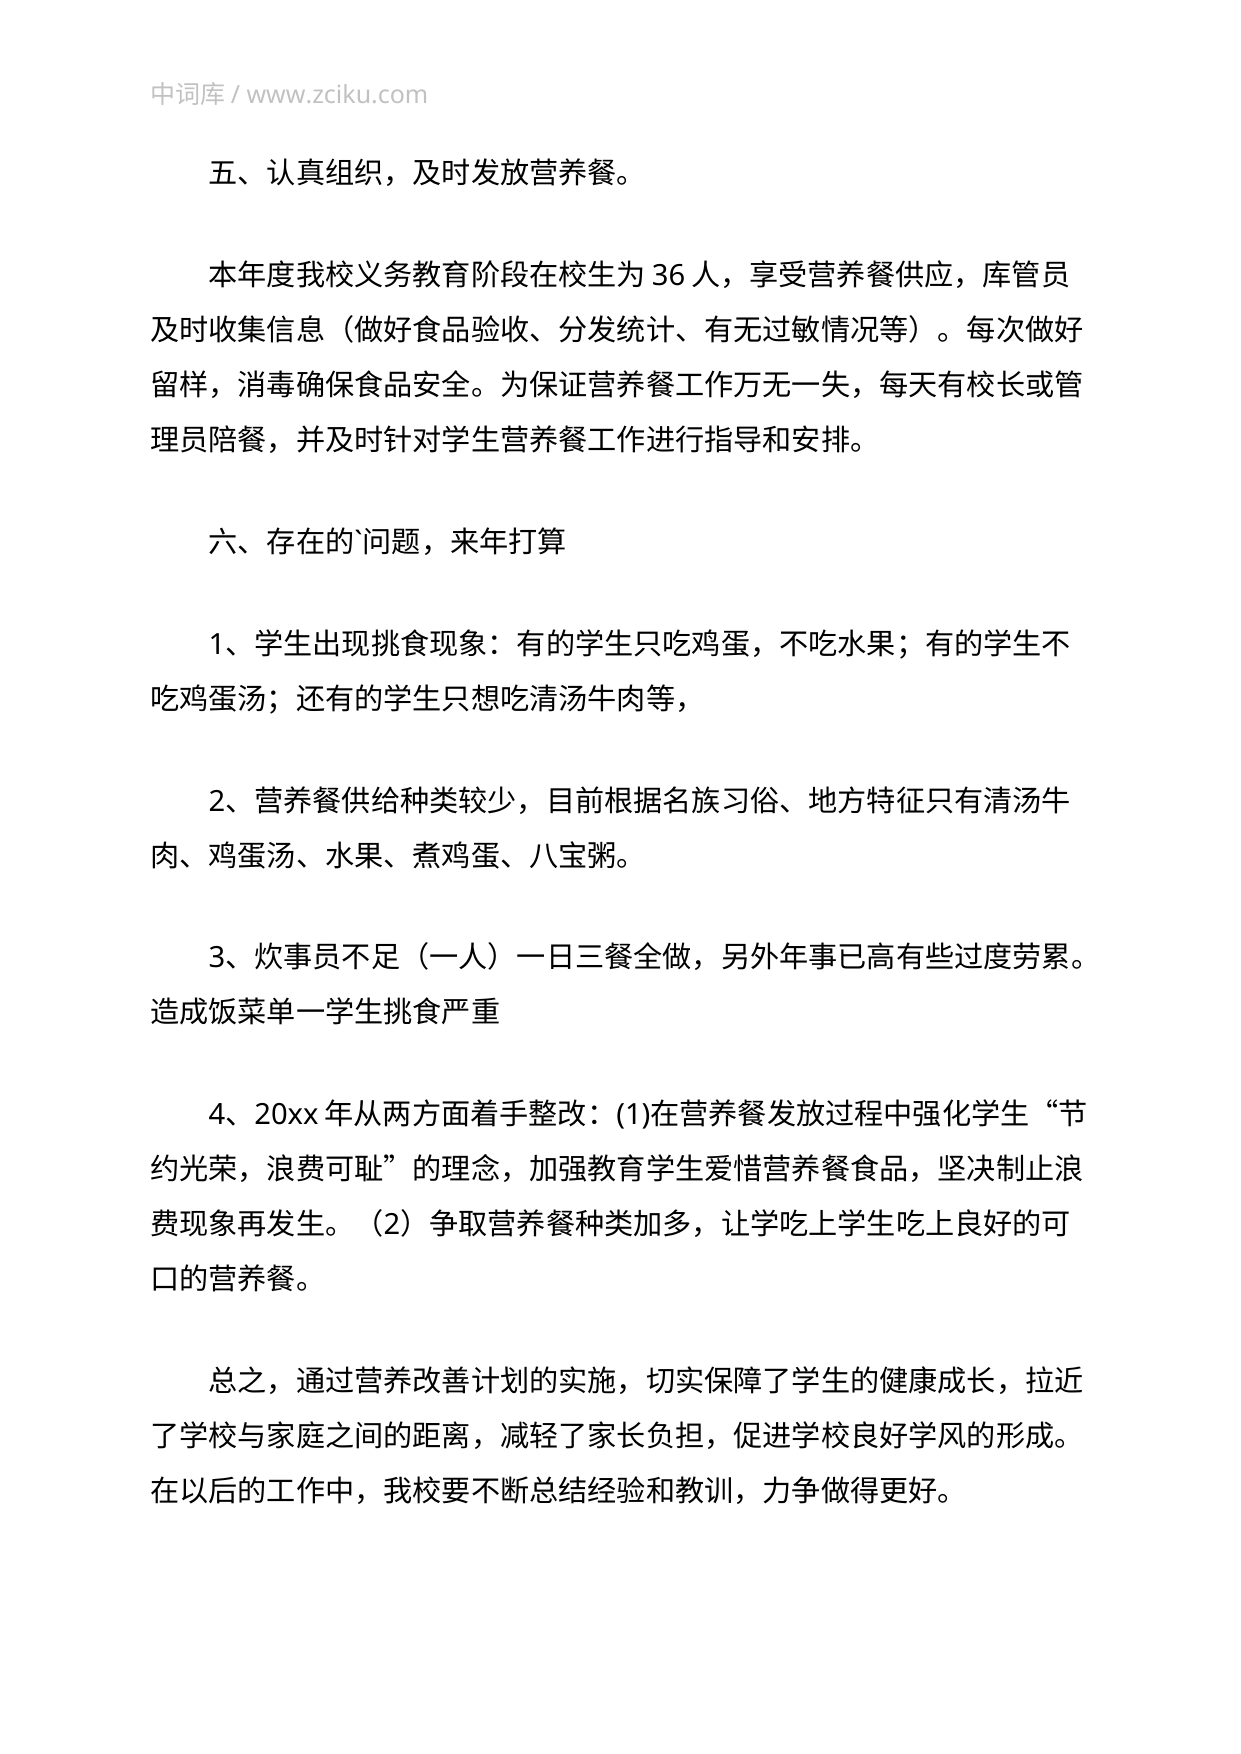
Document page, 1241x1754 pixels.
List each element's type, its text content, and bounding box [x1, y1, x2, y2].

text 总之，通过营养改善计划的实施，切实保障了学生的健康成长，拉近了学校与家庭之间的距离，减轻了家长负担，促进学校良好学风的形成。在以后的工作中，我校要不断总结经验和教训，力争做得更好。 [150, 1357, 1090, 1509]
text 2、营养餐供给种类较少，目前根据名族习俗、地方特征只有清汤牛肉、鸡蛋汤、水果、煮鸡蛋、八宝粥。 [150, 777, 1090, 874]
text 六、存在的`问题，来年打算 [150, 518, 1090, 561]
text 4、20xx年从两方面着手整改：(1)在营养餐发放过程中强化学生“节约光荣，浪费可耻”的理念，加强教育学生爱惜营养餐食品，坚决制止浪费现象再发生。（2）争取营养餐种类加多，让学吃上学生吃上良好的可口的营养餐。 [150, 1091, 1090, 1298]
text 五、认真组织，及时发放营养餐。 [150, 150, 1090, 192]
text 3、炊事员不足（一人）一日三餐全做，另外年事已高有些过度劳累。造成饭菜单一学生挑食严重 [150, 934, 1090, 1031]
text 本年度我校义务教育阶段在校生为36人，享受营养餐供应，库管员及时收集信息（做好食品验收、分发统计、有无过敏情况等）。每次做好留样，消毒确保食品安全。为保证营养餐工作万无一失，每天有校长或管理员陪餐，并及时针对学生营养餐工作进行指导和安排。 [150, 252, 1090, 459]
text 1、学生出现挑食现象：有的学生只吃鸡蛋，不吃水果；有的学生不吃鸡蛋汤；还有的学生只想吃清汤牛肉等， [150, 620, 1090, 718]
